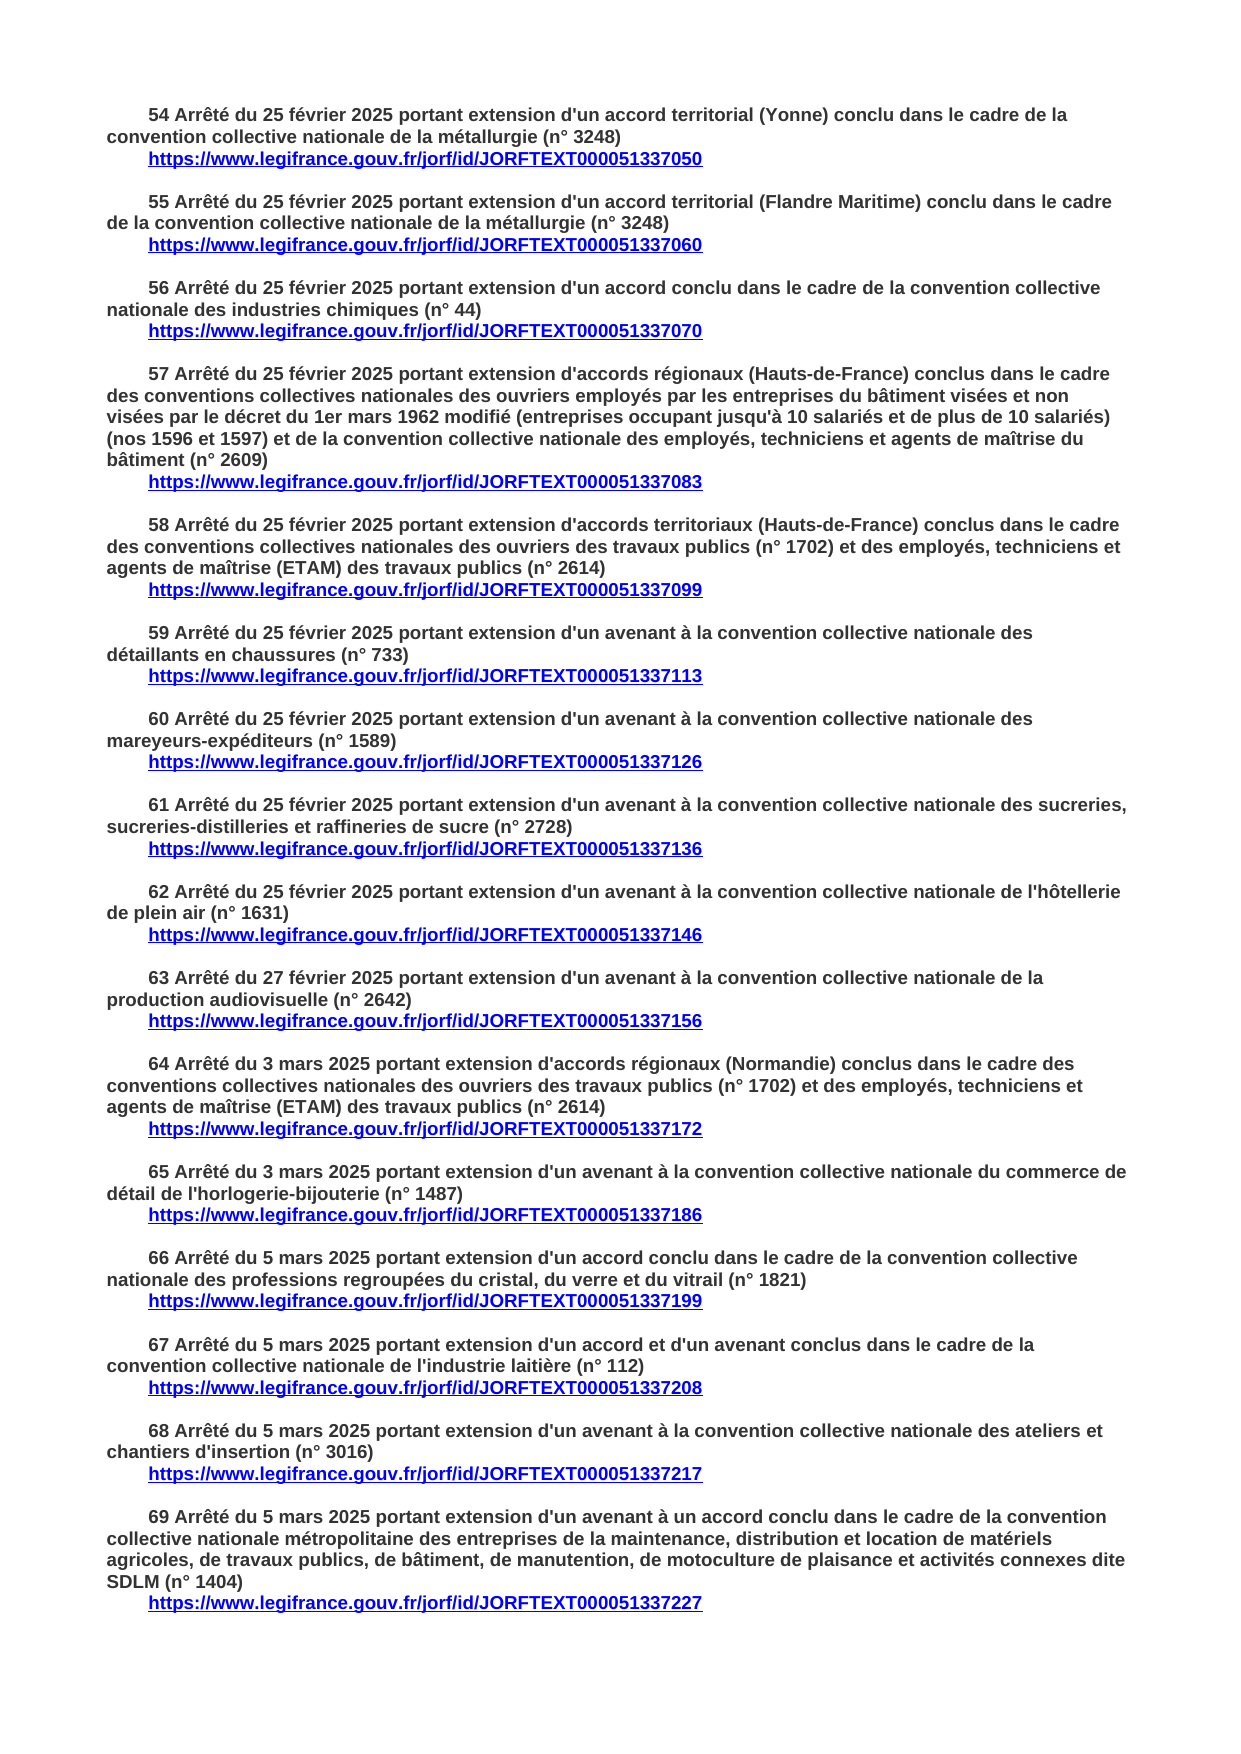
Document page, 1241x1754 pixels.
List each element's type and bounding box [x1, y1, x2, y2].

text [106, 83, 1128, 1635]
